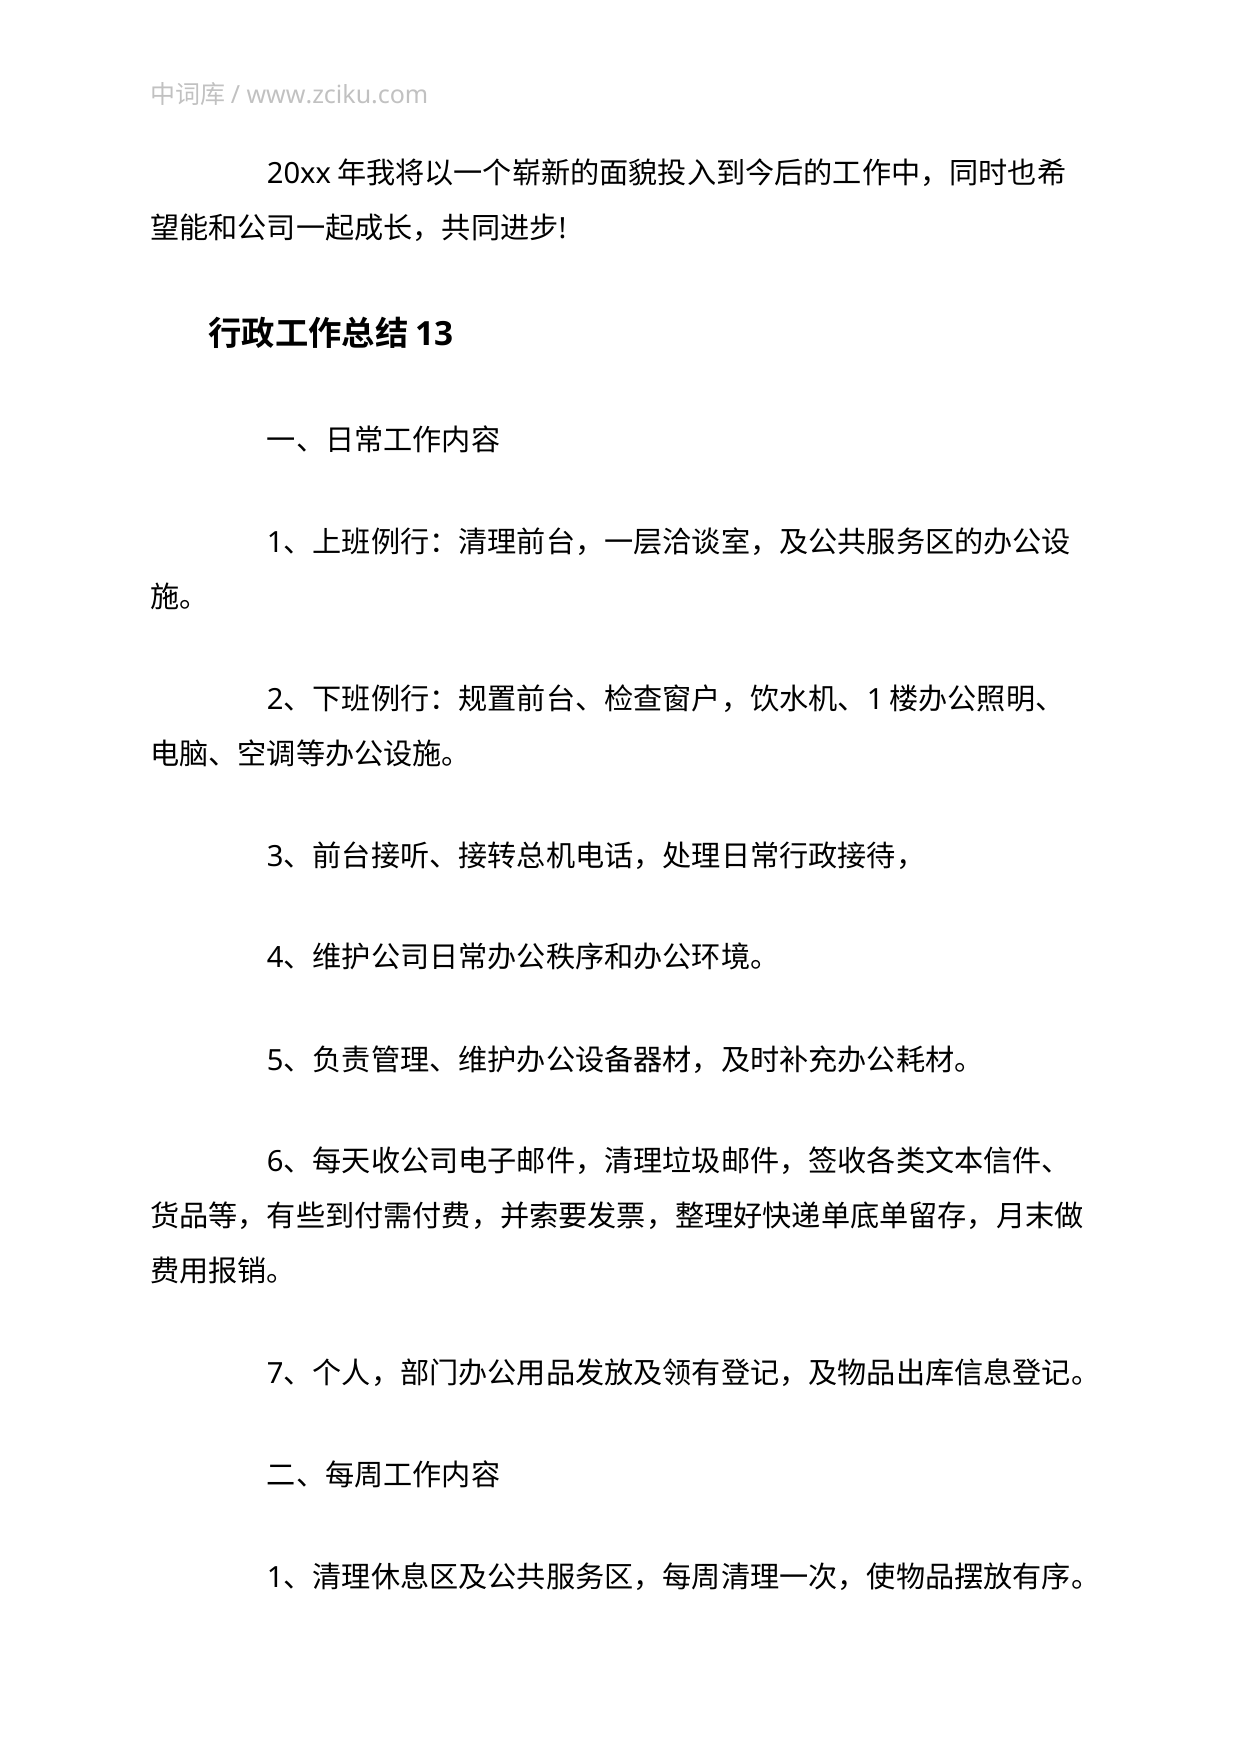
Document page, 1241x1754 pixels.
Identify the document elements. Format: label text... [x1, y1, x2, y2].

text 二、每周工作内容 [150, 1452, 1090, 1494]
text 1、上班例行：清理前台，一层洽谈室，及公共服务区的办公设施。 [150, 518, 1090, 616]
text 4、维护公司日常办公秩序和办公环境。 [150, 934, 1090, 976]
text 1、清理休息区及公共服务区，每周清理一次，使物品摆放有序。 [150, 1553, 1090, 1596]
text 3、前台接听、接转总机电话，处理日常行政接待， [150, 832, 1090, 874]
text 行政工作总结13 [150, 307, 1090, 355]
text 20xx年我将以一个崭新的面貌投入到今后的工作中，同时也希望能和公司一起成长，共同进步! [150, 150, 1090, 247]
text 5、负责管理、维护办公设备器材，及时补充办公耗材。 [150, 1036, 1090, 1078]
text 一、日常工作内容 [150, 417, 1090, 459]
text 6、每天收公司电子邮件，清理垃圾邮件，签收各类文本信件、货品等，有些到付需付费，并索要发票，整理好快递单底单留存，月末做费用报销。 [150, 1138, 1090, 1290]
text 7、个人，部门办公用品发放及领有登记，及物品出库信息登记。 [150, 1350, 1090, 1392]
text 2、下班例行：规置前台、检查窗户，饮水机、1楼办公照明、电脑、空调等办公设施。 [150, 675, 1090, 773]
